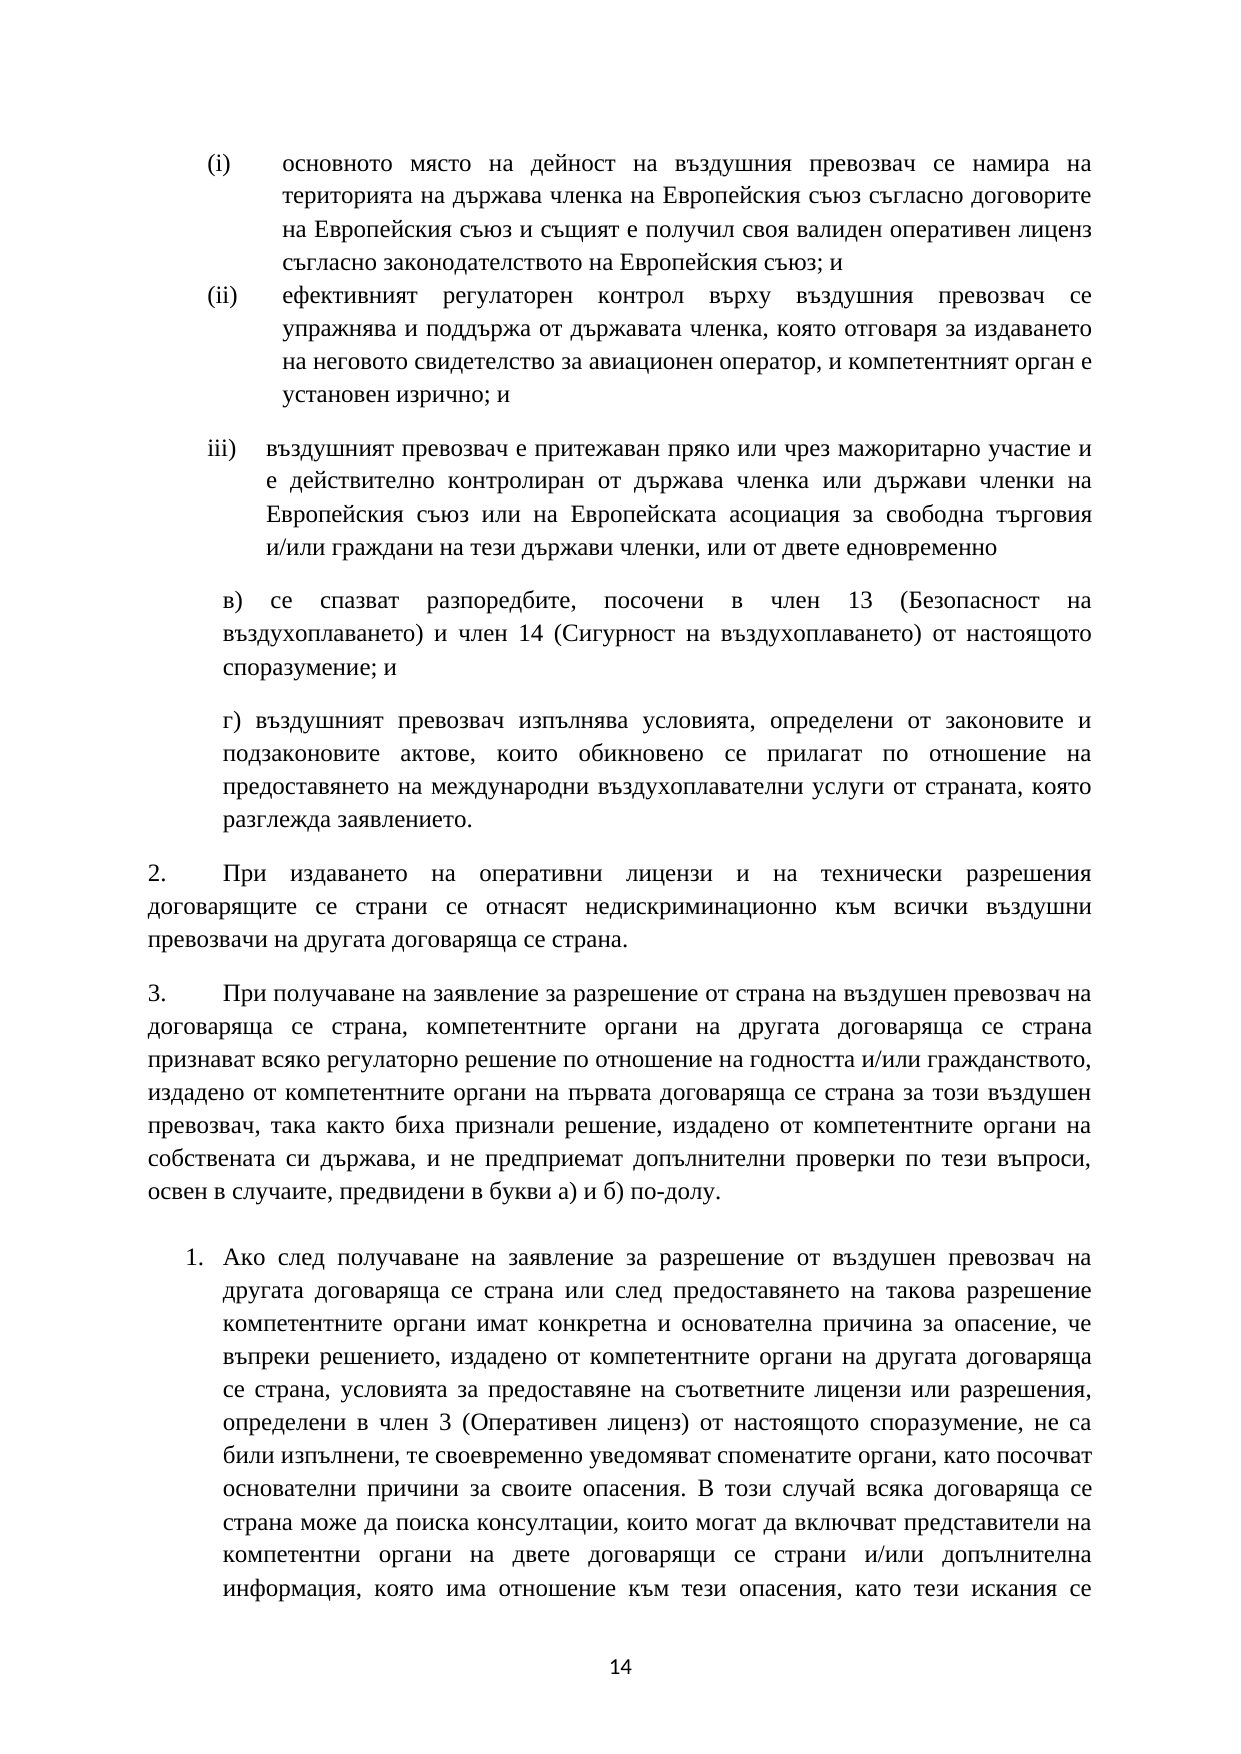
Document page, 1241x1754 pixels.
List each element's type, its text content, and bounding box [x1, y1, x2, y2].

text г) въздушният превозвач изпълнява условията, определени от законовите и подзаконовите актове, които обикновено се прилагат по отношение на предоставянето на международни въздухоплавателни услуги от страната, която разглежда заявлението. [223, 705, 1093, 833]
text в) се спазват разпоредбите, посочени в член 13 (Безопасност на въздухоплаването) и член 14 (Сигурност на въздухоплаването) от настоящото споразумение; и [223, 586, 1093, 680]
list основното място на дейност на въздушния превозвач се намира на територията на държава членка на Европейския съюз съгласно договорите на Европейския съюз и същият е получил своя валиден оперативен лиценз съгласно законодателството на Европейския съюз; и [207, 148, 1093, 275]
text 2. При издаването на оперативни лицензи и на технически разрешения договарящите се страни се отнасят недискриминационно към всички въздушни превозвачи на другата договаряща се страна. [148, 858, 1093, 953]
text iii) въздушният превозвач е притежаван пряко или чрез мажоритарно участие и е действително контролиран от държава членка или държави членки на Европейския съюз или на Европейската асоциация за свободна търговия и/или граждани на тези държави членки, или от двете едновременно [207, 433, 1093, 560]
list ефективният регулаторен контрол върху въздушния превозвач се упражнява и поддържа от държавата членка, която отговаря за издаването на неговото свидетелство за авиационен оператор, и компетентният орган е установен изрично; и [207, 280, 1093, 407]
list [185, 1242, 1093, 1601]
text 3. При получаване на заявление за разрешение от страна на въздушен превозвач на договаряща се страна, компетентните органи на другата договаряща се страна признават всяко регулаторно решение по отношение на годността и/или гражданството, издадено от компетентните органи на първата договаряща се страна за този въздушен превозвач, така както биха признали решение, издадено от компетентните органи на собствената си държава, и не предприемат допълнителни проверки по тези въпроси, освен в случаите, предвидени в букви а) и б) по-долу. [148, 978, 1093, 1205]
